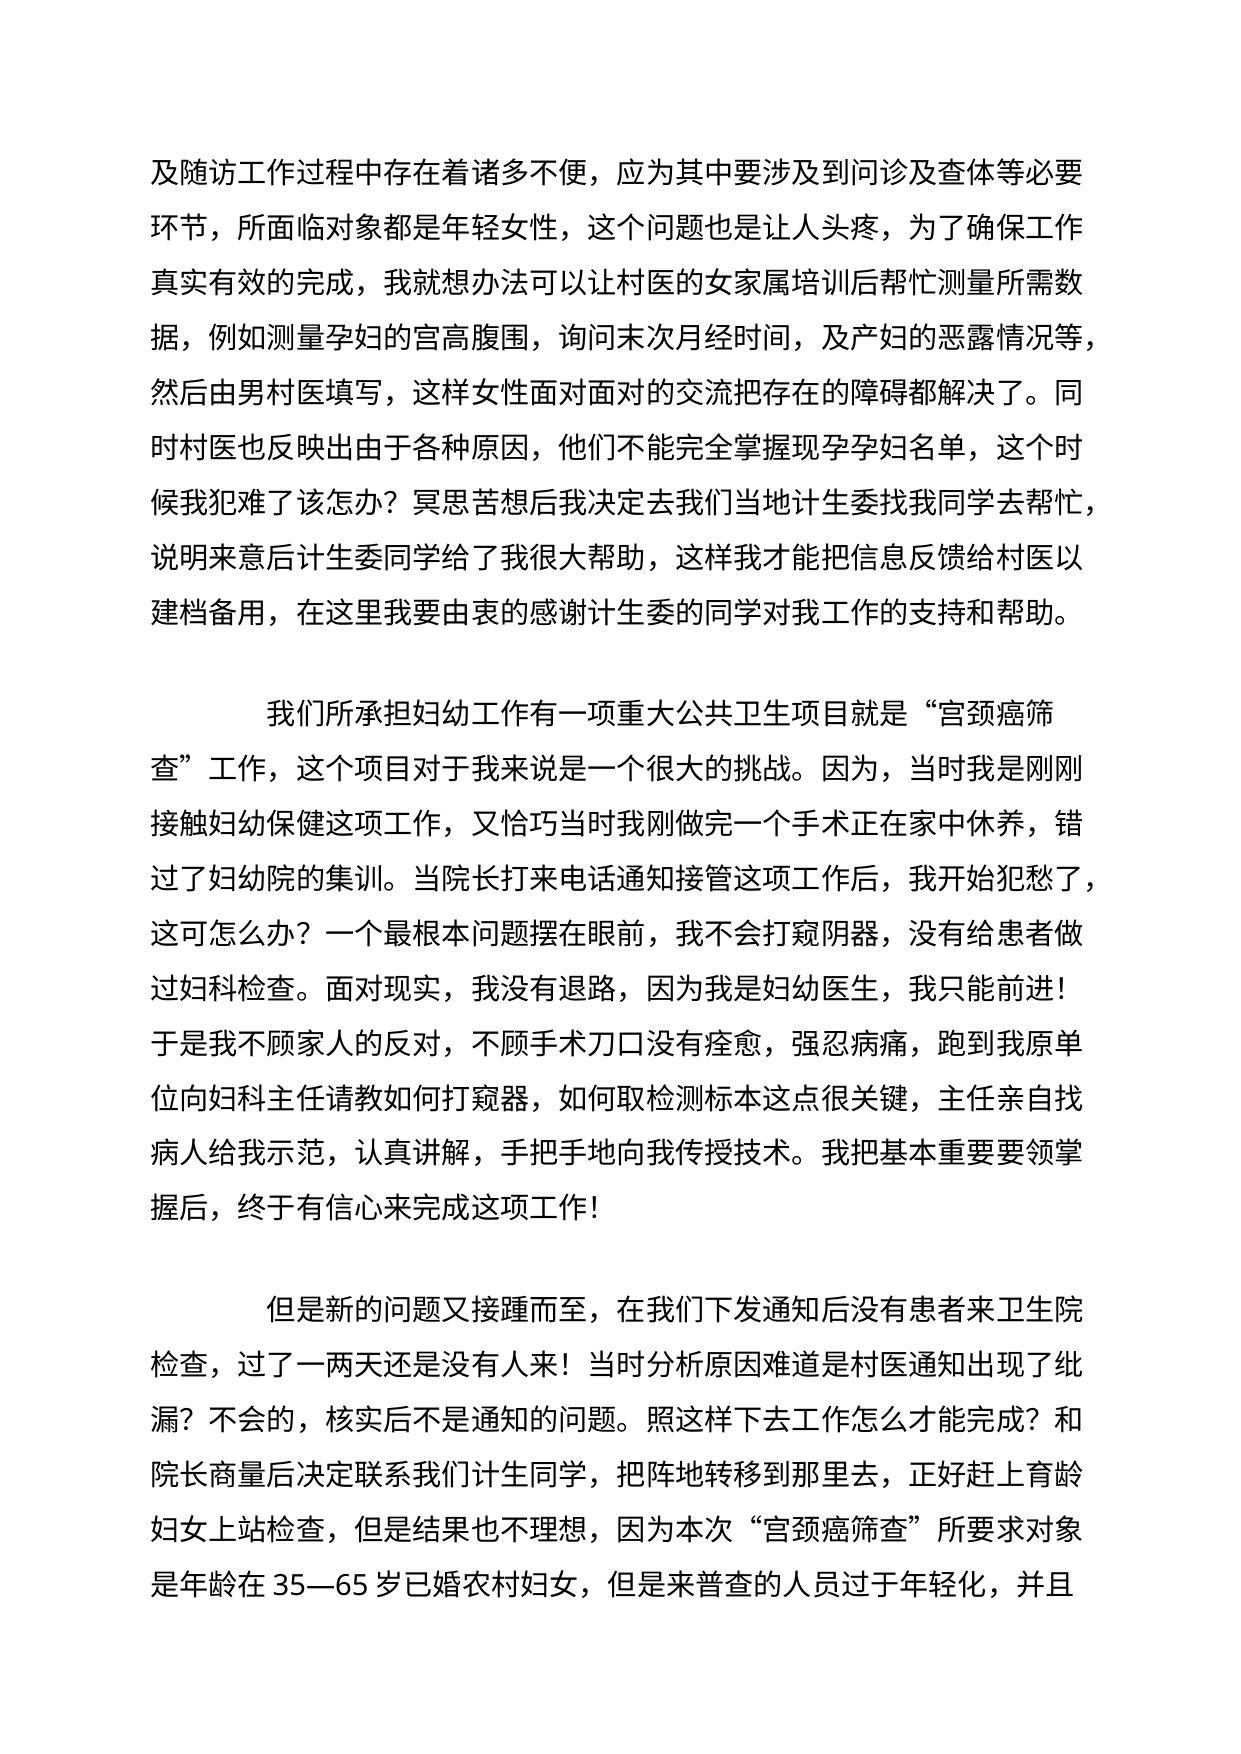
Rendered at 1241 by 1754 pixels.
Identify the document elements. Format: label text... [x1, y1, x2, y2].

text 我们所承担妇幼工作有一项重大公共卫生项目就是“宫颈癌筛查”工作，这个项目对于我来说是一个很大的挑战。因为，当时我是刚刚接触妇幼保健这项工作，又恰巧当时我刚做完一个手术正在家中休养，错过了妇幼院的集训。当院长打来电话通知接管这项工作后，我开始犯愁了，这可怎么办？一个最根本问题摆在眼前，我不会打窥阴器，没有给患者做过妇科检查。面对现实，我没有退路，因为我是妇幼医生，我只能前进！于是我不顾家人的反对，不顾手术刀口没有痊愈，强忍病痛，跑到我原单位向妇科主任请教如何打窥器，如何取检测标本这点很关键，主任亲自找病人给我示范，认真讲解，手把手地向我传授技术。我把基本重要要领掌握后，终于有信心来完成这项工作！ [150, 691, 1090, 1227]
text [150, 150, 1090, 631]
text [150, 1287, 1090, 1604]
